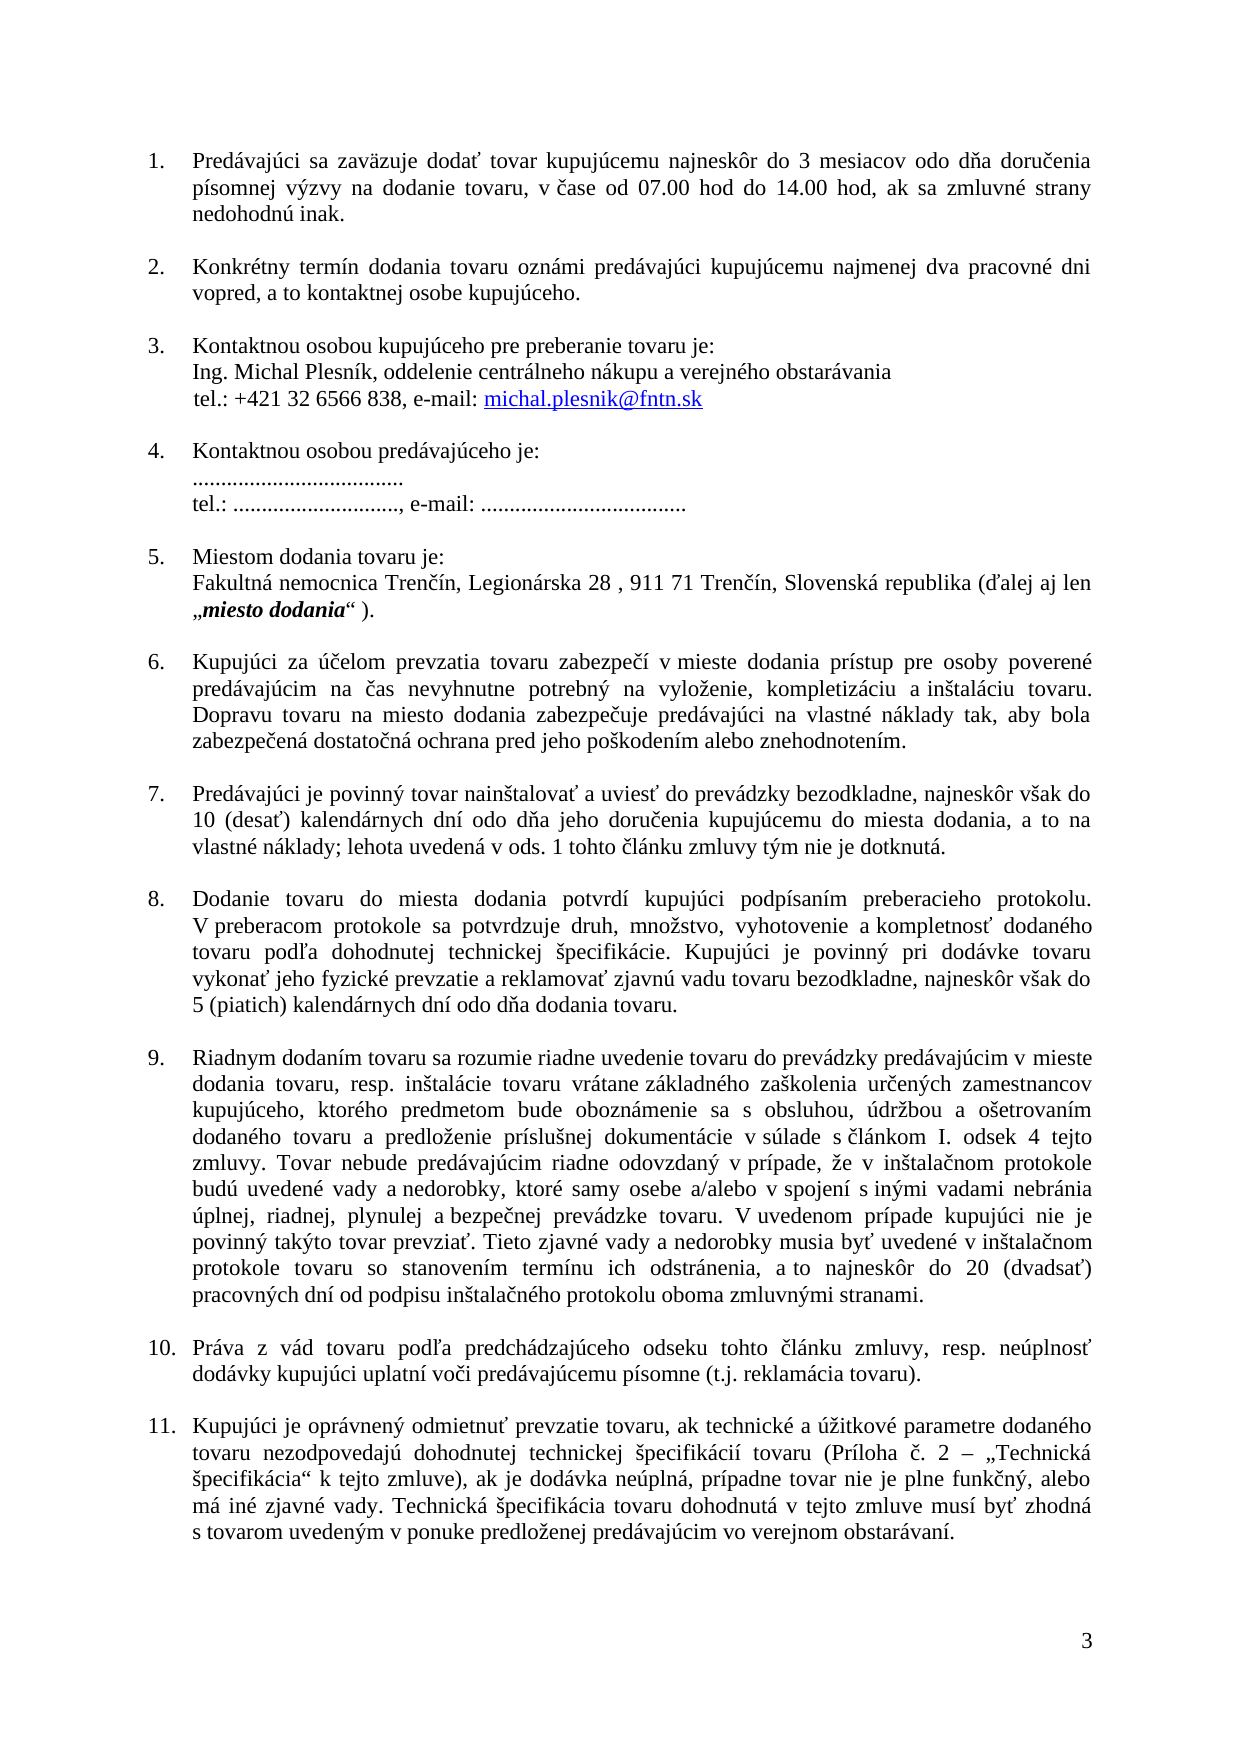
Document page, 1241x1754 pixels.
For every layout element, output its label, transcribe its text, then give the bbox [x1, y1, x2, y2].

text Ing. Michal Plesník, oddelenie centrálneho nákupu a verejného obstarávania [192, 358, 1093, 385]
list Kontaktnou osobou predávajúceho je: [148, 437, 1093, 464]
list Konkrétny termín dodania tovaru oznámi predávajúci kupujúcemu najmenej dva pracovné dni vopred, a to kontaktnej osobe kupujúceho. [148, 253, 1093, 306]
list Kupujúci je oprávnený odmietnuť prevzatie tovaru, ak technické a úžitkové parametre dodaného tovaru nezodpovedajú dohodnutej technickej špecifikácií tovaru (Príloha č. 2 – „Technická špecifikácia“ k tejto zmluve), ak je dodávka neúplná, prípadne tovar nie je plne funkčný, alebo má iné zjavné vady. Technická špecifikácia tovaru dohodnutá v tejto zmluve musí byť zhodná s tovarom uvedeným v ponuke predloženej predávajúcim vo verejnom obstarávaní. [148, 1413, 1093, 1544]
list Práva z vád tovaru podľa predchádzajúceho odseku tohto článku zmluvy, resp. neúplnosť dodávky kupujúci uplatní voči predávajúcemu písomne (t.j. reklamácia tovaru). [148, 1333, 1093, 1386]
list Miestom dodania tovaru je: [148, 543, 1093, 569]
text tel.: +421 32 6566 838, e-mail: michal.plesnik@fntn.sk [148, 385, 1093, 411]
list Predávajúci je povinný tovar nainštalovať a uviesť do prevádzky bezodkladne, najneskôr však do 10 (desať) kalendárnych dní odo dňa jeho doručenia kupujúcemu do miesta dodania, a to na vlastné náklady; lehota uvedená v ods. 1 tohto článku zmluvy tým nie je dotknutá. [148, 780, 1093, 859]
text ..................................... [192, 464, 1093, 490]
list Dodanie tovaru do miesta dodania potvrdí kupujúci podpísaním preberacieho protokolu. V preberacom protokole sa potvrdzuje druh, množstvo, vyhotovenie a kompletnosť dodaného tovaru podľa dohodnutej technickej špecifikácie. Kupujúci je povinný pri dodávke tovaru vykonať jeho fyzické prevzatie a reklamovať zjavnú vadu tovaru bezodkladne, najneskôr však do 5 (piatich) kalendárnych dní odo dňa dodania tovaru. [148, 886, 1093, 1017]
text Fakultná nemocnica Trenčín, Legionárska 28 , 911 71 Trenčín, Slovenská republika (ďalej aj len „miesto dodania“ ). [148, 569, 1093, 622]
list Kontaktnou osobou kupujúceho pre preberanie tovaru je: [148, 332, 1093, 358]
list Kupujúci za účelom prevzatia tovaru zabezpečí v mieste dodania prístup pre osoby poverené predávajúcim na čas nevyhnutne potrebný na vyloženie, kompletizáciu a inštaláciu tovaru. Dopravu tovaru na miesto dodania zabezpečuje predávajúci na vlastné náklady tak, aby bola zabezpečená dostatočná ochrana pred jeho poškodením alebo znehodnotením. [148, 648, 1093, 754]
list Predávajúci sa zaväzuje dodať tovar kupujúcemu najneskôr do 3 mesiacov odo dňa doručenia písomnej výzvy na dodanie tovaru, v čase od 07.00 hod do 14.00 hod, ak sa zmluvné strany nedohodnú inak. [148, 148, 1093, 227]
list Riadnym dodaním tovaru sa rozumie riadne uvedenie tovaru do prevádzky predávajúcim v mieste dodania tovaru, resp. inštalácie tovaru vrátane základného zaškolenia určených zamestnancov kupujúceho, ktorého predmetom bude oboznámenie sa s obsluhou, údržbou a ošetrovaním dodaného tovaru a predloženie príslušnej dokumentácie v súlade s článkom I. odsek 4 tejto zmluvy. Tovar nebude predávajúcim riadne odovzdaný v prípade, že v inštalačnom protokole budú uvedené vady a nedorobky, ktoré samy osebe a/alebo v spojení s inými vadami nebránia úplnej, riadnej, plynulej a bezpečnej prevádzke tovaru. V uvedenom prípade kupujúci nie je povinný takýto tovar prevziať. Tieto zjavné vady a nedorobky musia byť uvedené v inštalačnom protokole tovaru so stanovením termínu ich odstránenia, a to najneskôr do 20 (dvadsať) pracovných dní od podpisu inštalačného protokolu oboma zmluvnými stranami. [148, 1044, 1093, 1307]
text tel.: ............................., e-mail: .................................... [192, 490, 1093, 517]
